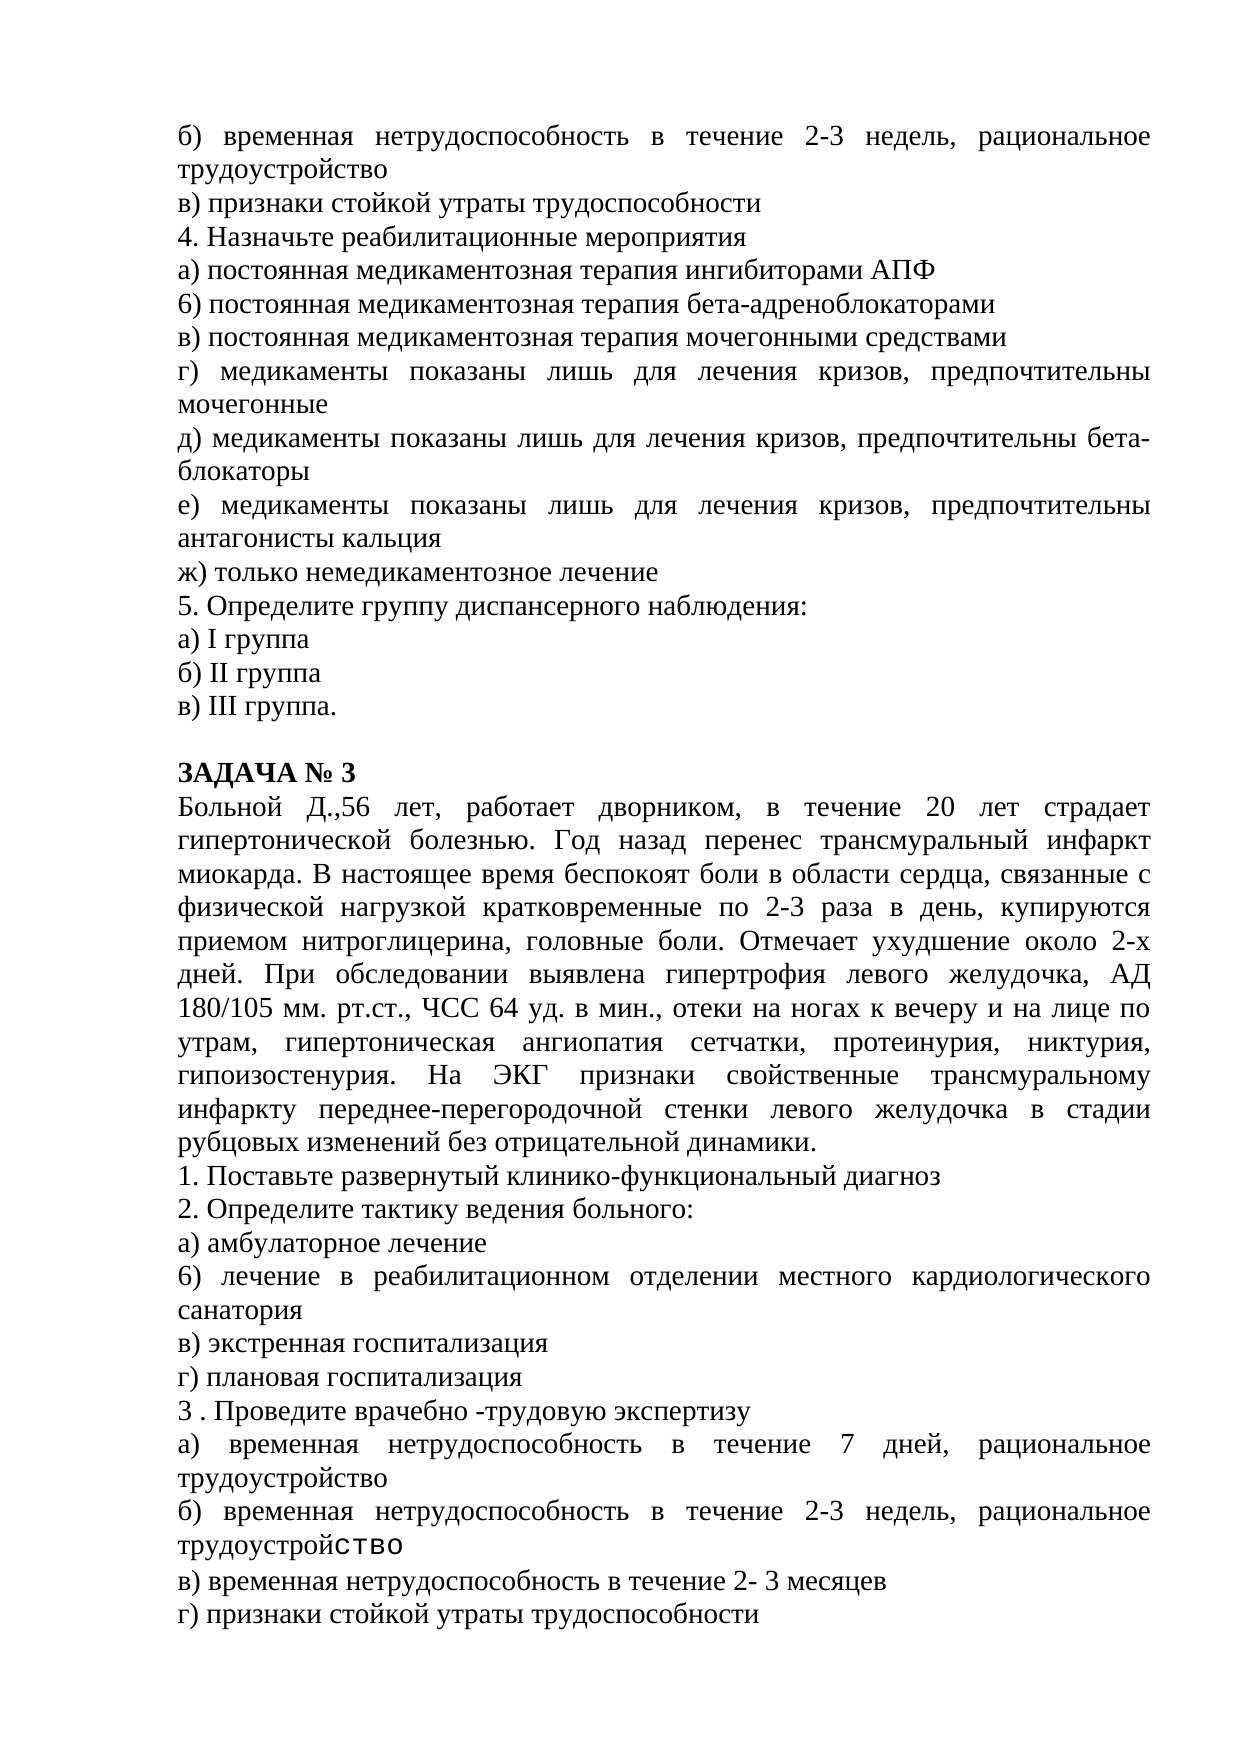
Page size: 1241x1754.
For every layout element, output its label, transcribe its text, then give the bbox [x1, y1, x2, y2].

text 6) постоянная медикаментозная терапия бета-адреноблокаторами [177, 286, 1152, 319]
text д) медикаменты показаны лишь для лечения кризов, предпочтительны бета-блокаторы [177, 420, 1152, 487]
text б) временная нетрудоспособность в течение 2-3 недель, рациональное трудоустройство [177, 1493, 1152, 1563]
text г) плановая госпитализация [177, 1359, 1152, 1393]
text Больной Д.,56 лет, работает дворником, в течение 20 лет страдает гипертонической болезнью. Год назад перенес трансмуральный инфаркт миокарда. В настоящее время беспокоят боли в области сердца, связанные с физической нагрузкой кратковременные по 2-3 раза в день, купируются приемом нитроглицерина, головные боли. Отмечает ухудшение около 2-х дней. При обследовании выявлена гипepтpoфия левого желудочка, АД 180/105 мм. рт.ст., ЧСС 64 уд. в мин., отеки на ногах к вечеру и на лице по утрам, гипертоническая ангиопатия сетчатки, протеинурия, никтурия, гипоизостенурия. На ЭКГ признаки свойственные трансмуральному инфаркту переднее-перегородочной стенки левого желудочка в стадии рубцовых изменений без отрицательной динамики. [177, 789, 1152, 1158]
text г) медикаменты показаны лишь для лечения кризов, предпочтительны мочегонные [177, 353, 1152, 420]
text в) временная нетрудоспособность в течение 2- 3 месяцев [177, 1563, 1152, 1596]
text а) постоянная медикаментозная терапия ингибитopами AПФ [177, 252, 1152, 286]
text 4. Назначьте реабилитационные мероприятия [177, 219, 1152, 252]
text ЗАДАЧА № 3 [177, 755, 1152, 789]
text в) экстренная госпитализация [177, 1326, 1152, 1359]
text в) признаки стойкой утраты трудоспособности [177, 185, 1152, 219]
text б) временная нетрудоспособность в течение 2-3 недель, рациональное трудоустройство [177, 118, 1152, 185]
text 3 . Проведите врачебнo -трудовую экспертизу [177, 1393, 1152, 1426]
text а) I группа [177, 621, 1152, 655]
text в) III группа. [177, 688, 1152, 722]
text в) постоянная медикаментозная терапия мочегонными средствами [177, 319, 1152, 353]
text 1. Поставьте развернутый клинико-функциональный диагноз [177, 1158, 1152, 1191]
text ж) только немедикаментозное лечение [177, 554, 1152, 588]
text 2. Определите тактику ведения больного: [177, 1191, 1152, 1225]
text 5. Определите группу диспансерного наблюдения: [177, 588, 1152, 621]
text б) II группа [177, 655, 1152, 688]
text е) медикаменты показаны лишь для лечения кризов, предпочтительны антагонисты кальция [177, 487, 1152, 554]
text г) признаки стойкой утраты трудоспособности [177, 1596, 1152, 1630]
text а) временная нетрудоспособность в течение 7 дней, рациональное трудоустройство [177, 1426, 1152, 1493]
text 6) лечение в реабилитационном отделении местного кардиологического санатория [177, 1258, 1152, 1326]
text а) амбулаторное лечение [177, 1225, 1152, 1258]
